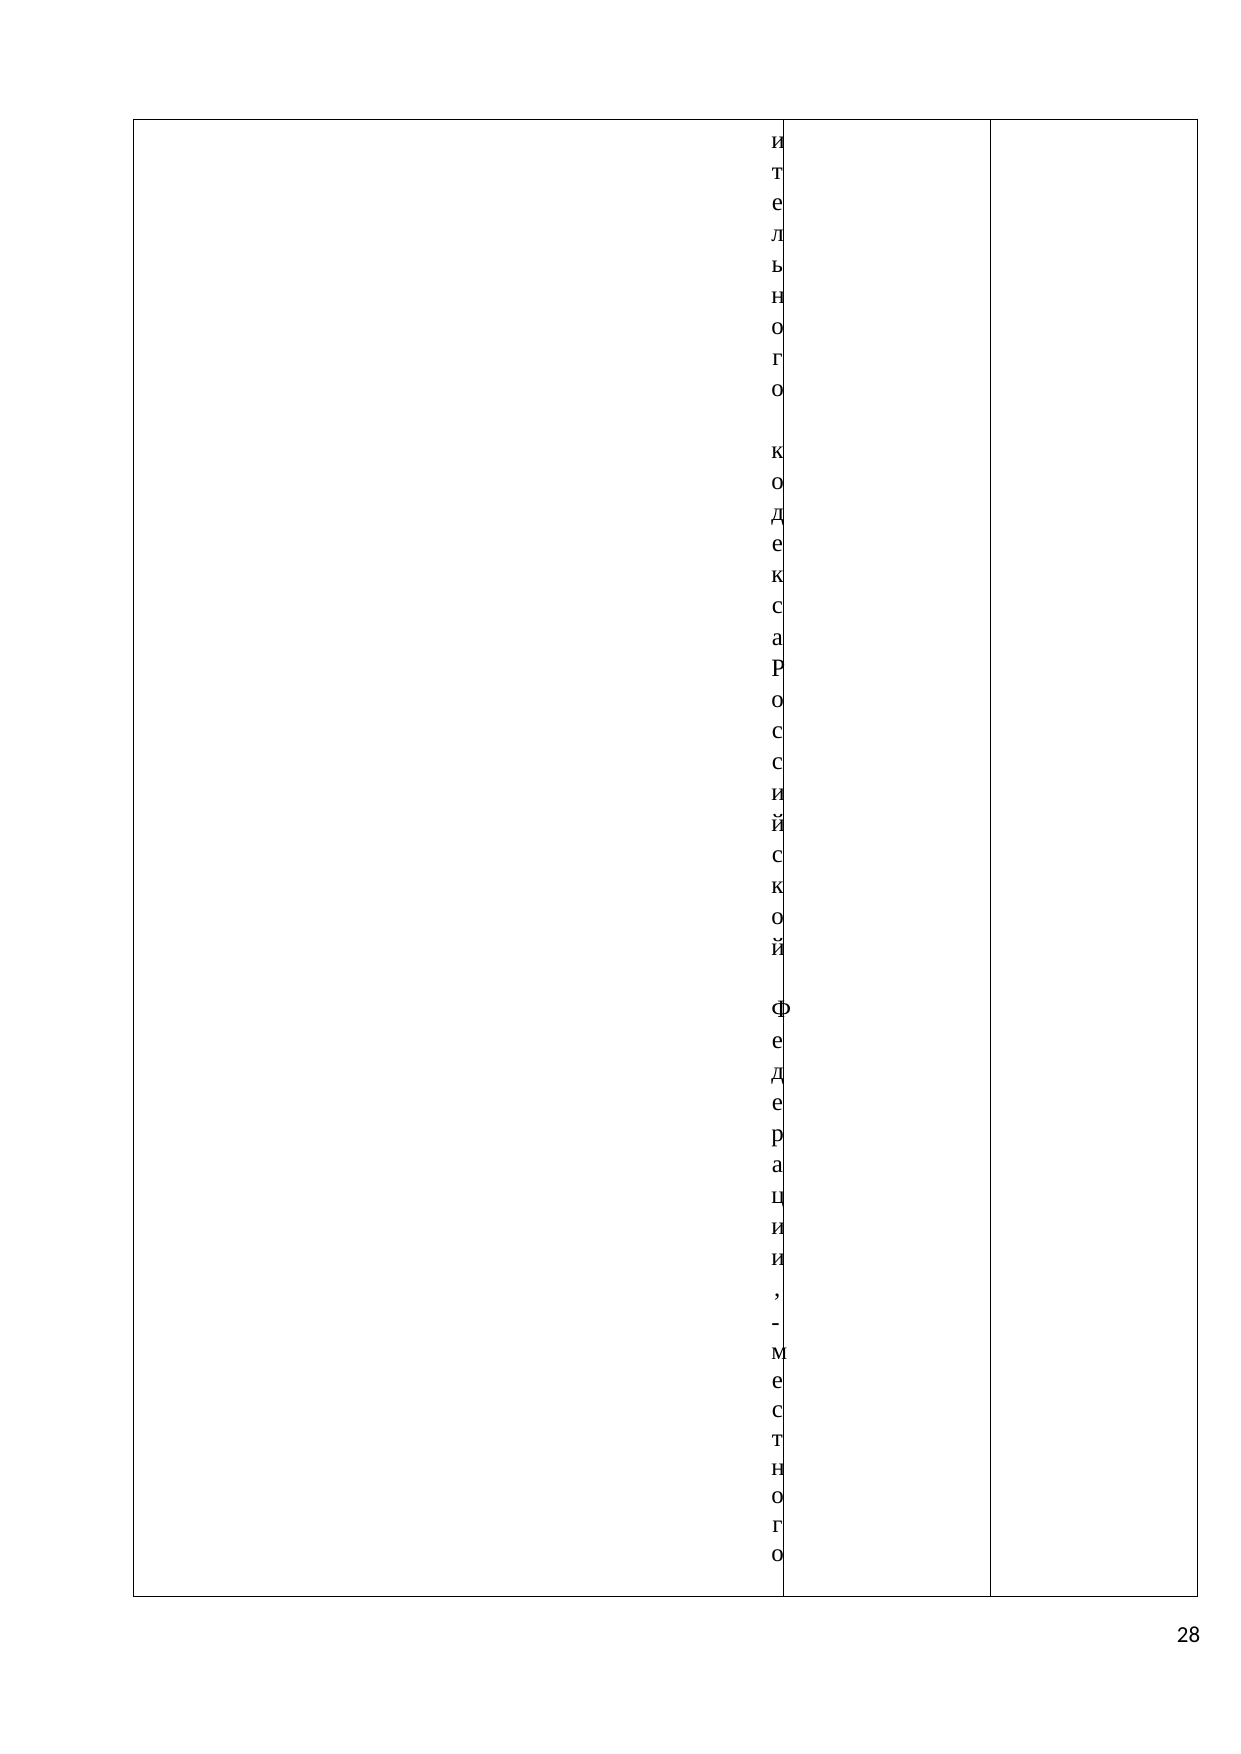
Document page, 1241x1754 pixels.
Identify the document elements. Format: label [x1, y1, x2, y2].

table_cell [784, 120, 990, 1596]
table_cell [991, 120, 1197, 1596]
table_cell [134, 120, 783, 1596]
